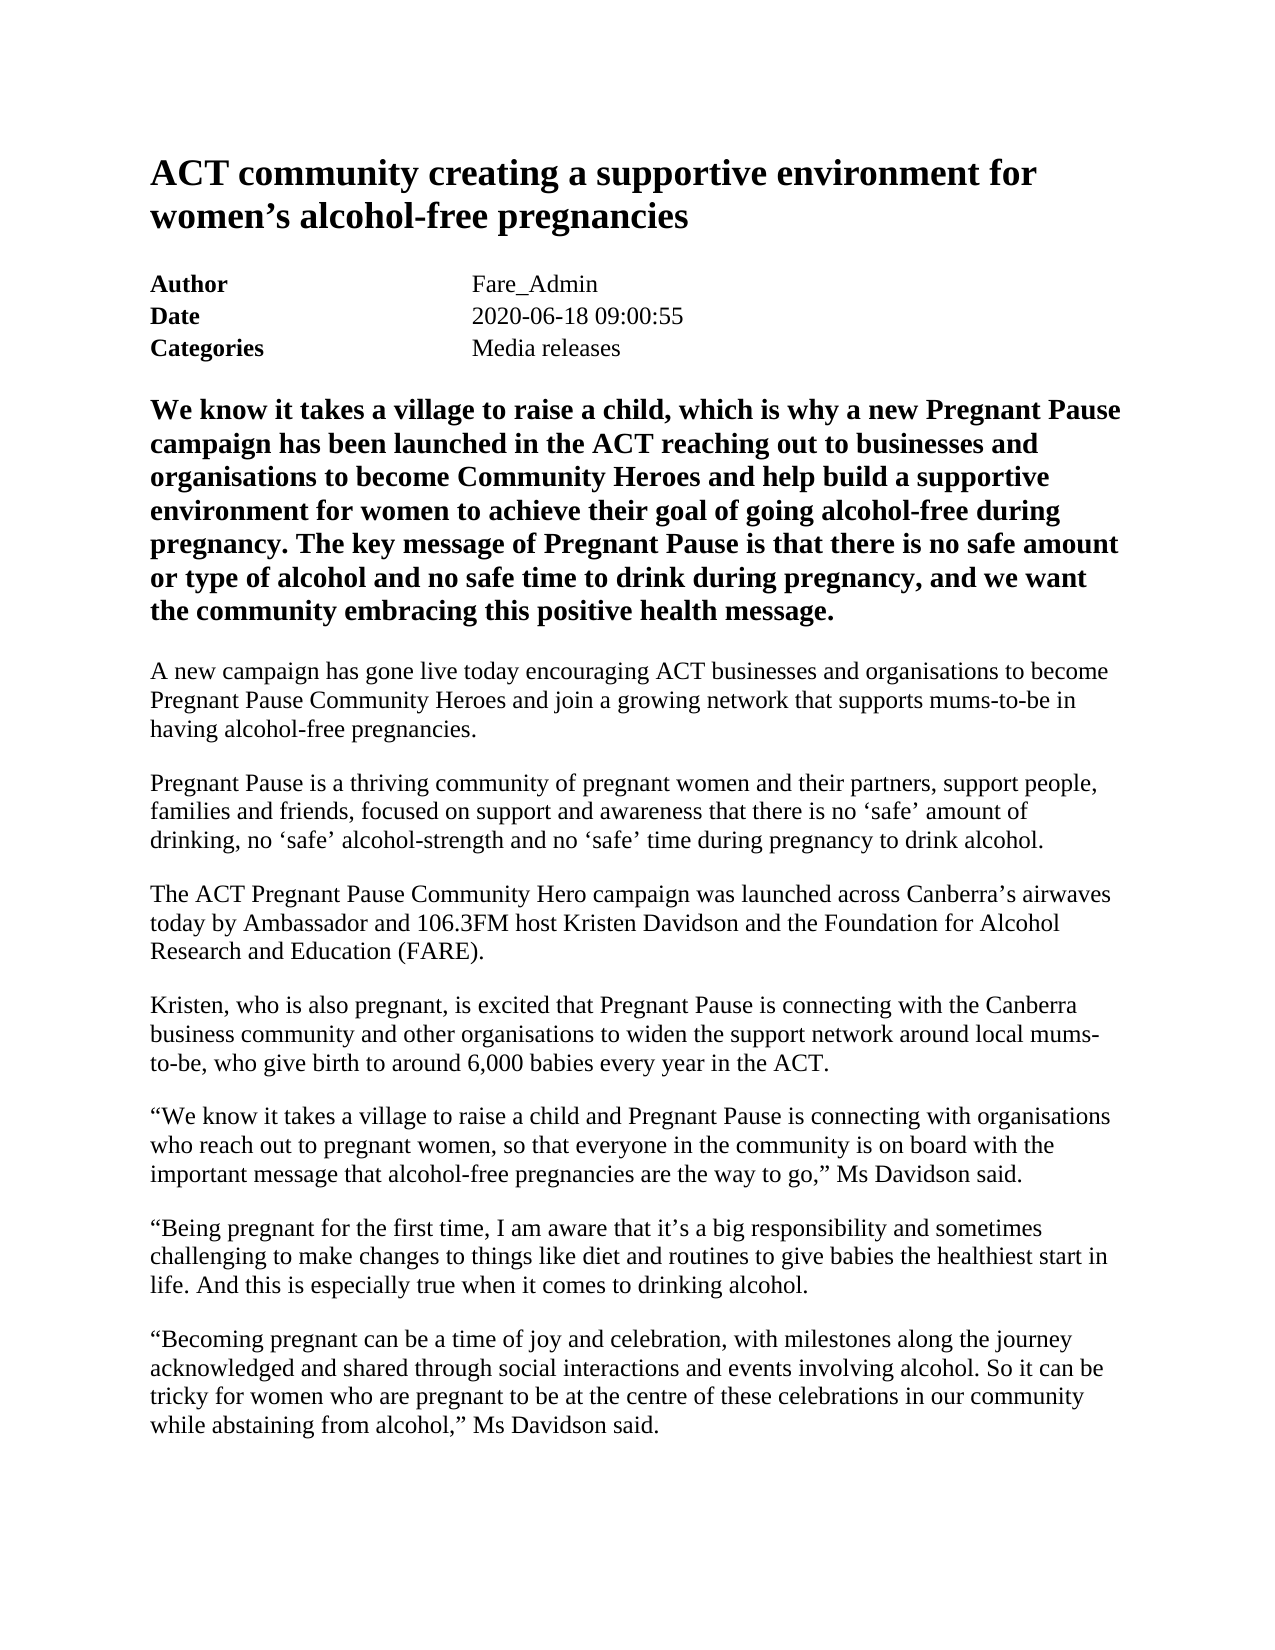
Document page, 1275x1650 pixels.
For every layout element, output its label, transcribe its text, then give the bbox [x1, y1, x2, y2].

subtitle We know it takes a village to raise a child, which is why a new Pregnant Pause campaign has been launched in the ACT reaching out to businesses and organisations to become Community Heroes and help build a supportive environment for women to achieve their goal of going alcohol-free during pregnancy. The key message of Pregnant Pause is that there is no safe amount or type of alcohol and no safe time to drink during pregnancy, and we want the community embracing this positive health message. [150, 392, 1125, 627]
subtitle ACT community creating a supportive environment for women’s alcohol-free pregnancies [150, 150, 1125, 236]
table_cell Media releases [470, 331, 1123, 363]
text Kristen, who is also pregnant, is excited that Pregnant Pause is connecting with the Canberra business community and other organisations to widen the support network around local mums-to-be, who give birth to around 6,000 babies every year in the ACT. [150, 990, 1125, 1076]
table_header Fare_Admin [470, 268, 1123, 299]
table_header Author [149, 268, 470, 299]
text The ACT Pregnant Pause Community Hero campaign was launched across Canberra’s airwaves today by Ambassador and 106.3FM host Kristen Davidson and the Foundation for Alcohol Research and Education (FARE). [150, 879, 1125, 965]
text Pregnant Pause is a thriving community of pregnant women and their partners, support people, families and friends, focused on support and awareness that there is no ‘safe’ amount of drinking, no ‘safe’ alcohol-strength and no ‘safe’ time during pregnancy to drink alcohol. [150, 768, 1125, 854]
table_cell Date [149, 299, 470, 331]
text “We know it takes a village to raise a child and Pregnant Pause is connecting with organisations who reach out to pregnant women, so that everyone in the community is on board with the important message that alcohol-free pregnancies are the way to go,” Ms Davidson said. [150, 1101, 1125, 1188]
table_cell Categories [149, 331, 470, 363]
table_cell 2020-06-18 09:00:55 [470, 299, 1123, 331]
text A new campaign has gone live today encouraging ACT businesses and organisations to become Pregnant Pause Community Heroes and join a growing network that supports mums-to-be in having alcohol-free pregnancies. [150, 656, 1125, 743]
text “Becoming pregnant can be a time of joy and celebration, with milestones along the journey acknowledged and shared through social interactions and events involving alcohol. So it can be tricky for women who are pregnant to be at the centre of these celebrations in our community while abstaining from alcohol,” Ms Davidson said. [150, 1324, 1125, 1439]
text “Being pregnant for the first time, I am aware that it’s a big responsibility and sometimes challenging to make changes to things like diet and routines to give babies the healthiest start in life. And this is especially true when it comes to drinking alcohol. [150, 1213, 1125, 1299]
